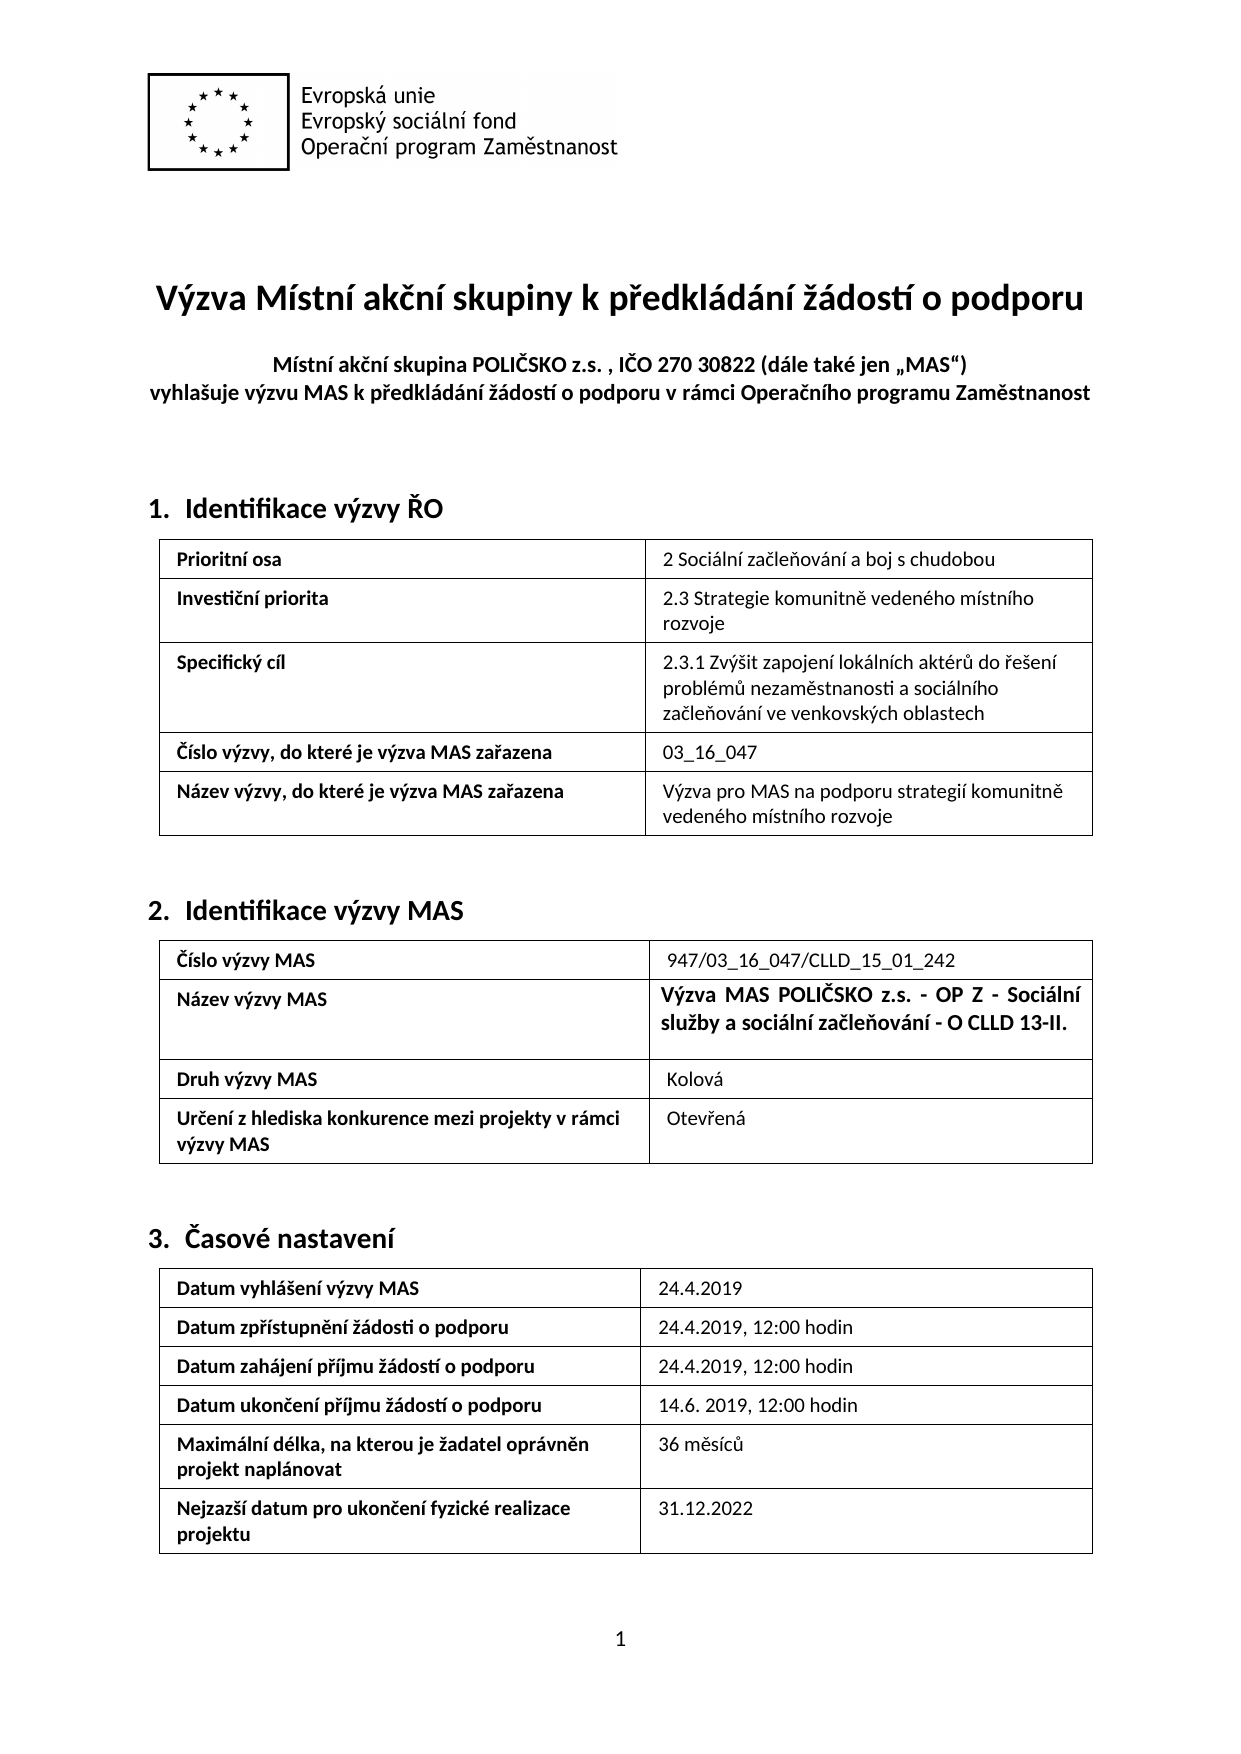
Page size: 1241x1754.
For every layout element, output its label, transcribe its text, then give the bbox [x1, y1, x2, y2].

table_cell Datum zpřístupnění žádosti o podporu [160, 1308, 640, 1346]
text Místní akční skupina POLIČSKO z.s. , IČO 270 30822 (dále také jen „MAS“) [148, 350, 1093, 378]
table_cell Otevřená [650, 1099, 1092, 1163]
table_cell 36 měsíců [641, 1425, 1092, 1488]
table_cell Maximální délka, na kterou je žadatel oprávněn projekt naplánovat [160, 1425, 640, 1488]
table_cell Výzva pro MAS na podporu strategií komunitně vedeného místního rozvoje [646, 772, 1092, 835]
list Časové nastavení [148, 1220, 1093, 1255]
table_cell 14.6. 2019, 12:00 hodin [641, 1386, 1092, 1424]
table_cell Specifický cíl [160, 643, 645, 732]
table_cell Výzva MAS POLIČSKO z.s. - OP Z - Sociální služby a sociální začleňování - O CLLD 13-II. [650, 980, 1092, 1059]
table_cell Určení z hlediska konkurence mezi projekty v rámci výzvy MAS [160, 1099, 649, 1163]
table_cell Číslo výzvy, do které je výzva MAS zařazena [160, 733, 645, 771]
table_cell Druh výzvy MAS [160, 1060, 649, 1098]
table_cell 31.12.2022 [641, 1489, 1092, 1552]
list Identifikace výzvy ŘO [148, 491, 1093, 526]
table_cell Kolová [650, 1060, 1092, 1098]
table_cell 2.3.1 Zvýšit zapojení lokálních aktérů do řešení problémů nezaměstnanosti a sociálního začleňování ve venkovských oblastech [646, 643, 1092, 732]
table_cell Datum zahájení příjmu žádostí o podporu [160, 1347, 640, 1385]
table_cell Datum ukončení příjmu žádostí o podporu [160, 1386, 640, 1424]
text vyhlašuje výzvu MAS k předkládání žádostí o podporu v rámci Operačního programu Zaměstnanost [148, 378, 1093, 406]
table_cell 24.4.2019, 12:00 hodin [641, 1308, 1092, 1346]
table_cell 03_16_047 [646, 733, 1092, 771]
table_header Datum vyhlášení výzvy MAS [160, 1269, 640, 1307]
table_cell 24.4.2019, 12:00 hodin [641, 1347, 1092, 1385]
picture [147, 73, 618, 171]
text Výzva Místní akční skupiny k předkládání žádostí o podporu [148, 274, 1093, 320]
table_header Prioritní osa [160, 540, 645, 578]
list Identifikace výzvy MAS [148, 892, 1093, 928]
table_header 2 Sociální začleňování a boj s chudobou [646, 540, 1092, 578]
table_cell Název výzvy MAS [160, 980, 649, 1059]
table_header 947/03_16_047/CLLD_15_01_242 [650, 941, 1092, 979]
table_cell Nejzazší datum pro ukončení fyzické realizace projektu [160, 1489, 640, 1552]
table_header 24.4.2019 [641, 1269, 1092, 1307]
table_cell 2.3 Strategie komunitně vedeného místního rozvoje [646, 579, 1092, 642]
table_cell Název výzvy, do které je výzva MAS zařazena [160, 772, 645, 835]
table_header Číslo výzvy MAS [160, 941, 649, 979]
table_cell Investiční priorita [160, 579, 645, 642]
